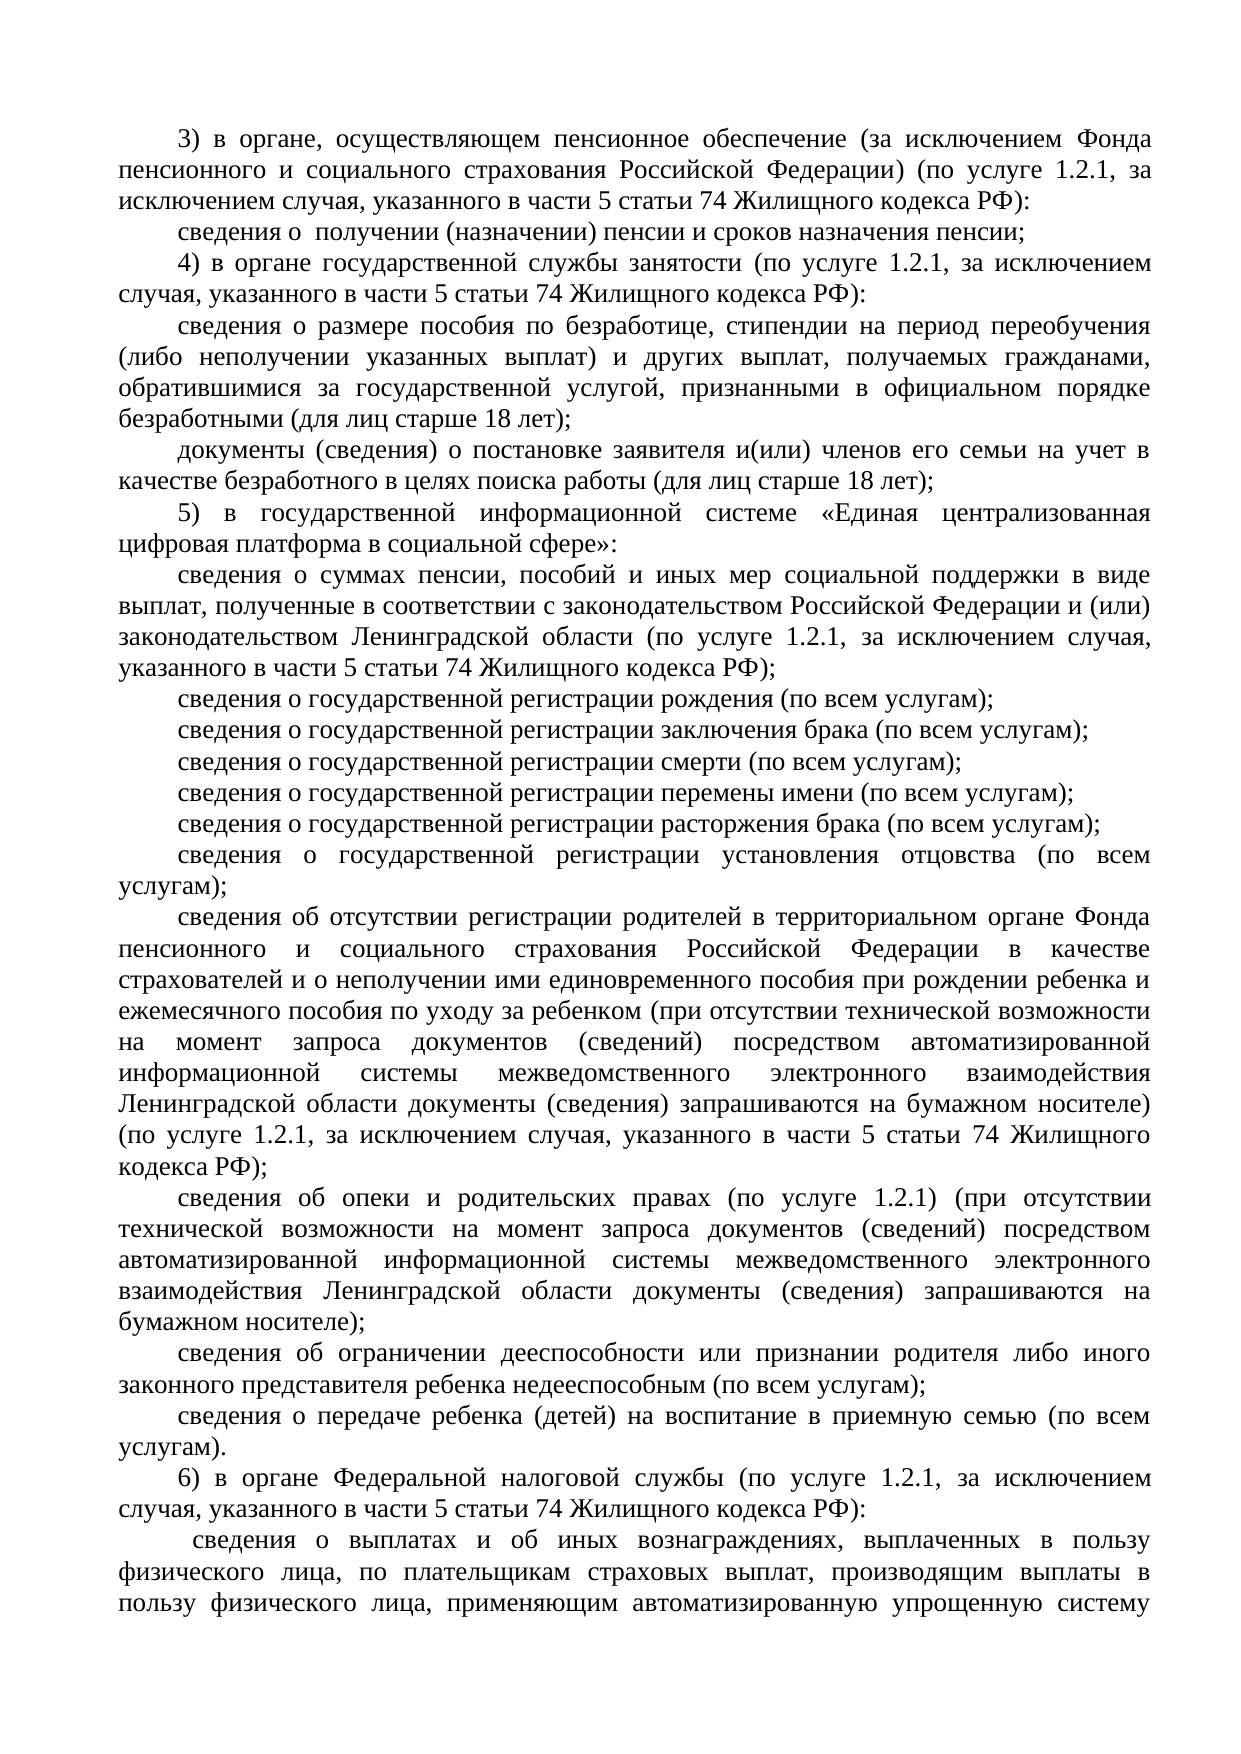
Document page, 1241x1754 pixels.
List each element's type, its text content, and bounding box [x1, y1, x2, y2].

text сведения о получении (назначении) пенсии и сроков назначения пенсии; [118, 215, 1152, 246]
text сведения о государственной регистрации заключения брака (по всем услугам); [118, 714, 1152, 745]
text 3) в органе, осуществляющем пенсионное обеспечение (за исключением Фонда пенсионного и социального страхования Российской Федерации) (по услуге 1.2.1, за исключением случая, указанного в части 5 статьи 74 Жилищного кодекса РФ): [118, 122, 1152, 215]
text сведения о суммах пенсии, пособий и иных мер социальной поддержки в виде выплат, полученные в соответствии с законодательством Российской Федерации и (или) законодательством Ленинградской области (по услуге 1.2.1, за исключением случая, указанного в части 5 статьи 74 Жилищного кодекса РФ); [118, 558, 1152, 682]
text сведения о государственной регистрации смерти (по всем услугам); [118, 745, 1152, 776]
text 6) в органе Федеральной налоговой службы (по услуге 1.2.1, за исключением случая, указанного в части 5 статьи 74 Жилищного кодекса РФ): [118, 1461, 1152, 1523]
text сведения о государственной регистрации установления отцовства (по всем услугам); [118, 838, 1152, 901]
text сведения об отсутствии регистрации родителей в территориальном органе Фонда пенсионного и социального страхования Российской Федерации в качестве страхователей и о неполучении ими единовременного пособия при рождении ребенка и ежемесячного пособия по уходу за ребенком (при отсутствии технической возможности на момент запроса документов (сведений) посредством автоматизированной информационной системы межведомственного электронного взаимодействия Ленинградской области документы (сведения) запрашиваются на бумажном носителе) (по услуге 1.2.1, за исключением случая, указанного в части 5 статьи 74 Жилищного кодекса РФ); [118, 901, 1152, 1181]
text сведения об опеки и родительских правах (по услуге 1.2.1) (при отсутствии технической возможности на момент запроса документов (сведений) посредством автоматизированной информационной системы межведомственного электронного взаимодействия Ленинградской области документы (сведения) запрашиваются на бумажном носителе); [118, 1181, 1152, 1337]
text документы (сведения) о постановке заявителя и(или) членов его семьи на учет в качестве безработного в целях поиска работы (для лиц старше 18 лет); [118, 433, 1152, 496]
text сведения о государственной регистрации расторжения брака (по всем услугам); [118, 807, 1152, 838]
text 4) в органе государственной службы занятости (по услуге 1.2.1, за исключением случая, указанного в части 5 статьи 74 Жилищного кодекса РФ): [118, 246, 1152, 309]
text 5) в государственной информационной системе «Единая централизованная цифровая платформа в социальной сфере»: [118, 496, 1152, 558]
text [118, 1523, 1152, 1617]
text сведения об ограничении дееспособности или признании родителя либо иного законного представителя ребенка недееспособным (по всем услугам); [118, 1337, 1152, 1399]
text сведения о государственной регистрации рождения (по всем услугам); [118, 682, 1152, 714]
text сведения о размере пособия по безработице, стипендии на период переобучения (либо неполучении указанных выплат) и других выплат, получаемых гражданами, обратившимися за государственной услугой, признанными в официальном порядке безработными (для лиц старше 18 лет); [118, 309, 1152, 433]
text сведения о государственной регистрации перемены имени (по всем услугам); [118, 776, 1152, 807]
text сведения о передаче ребенка (детей) на воспитание в приемную семью (по всем услугам). [118, 1399, 1152, 1461]
